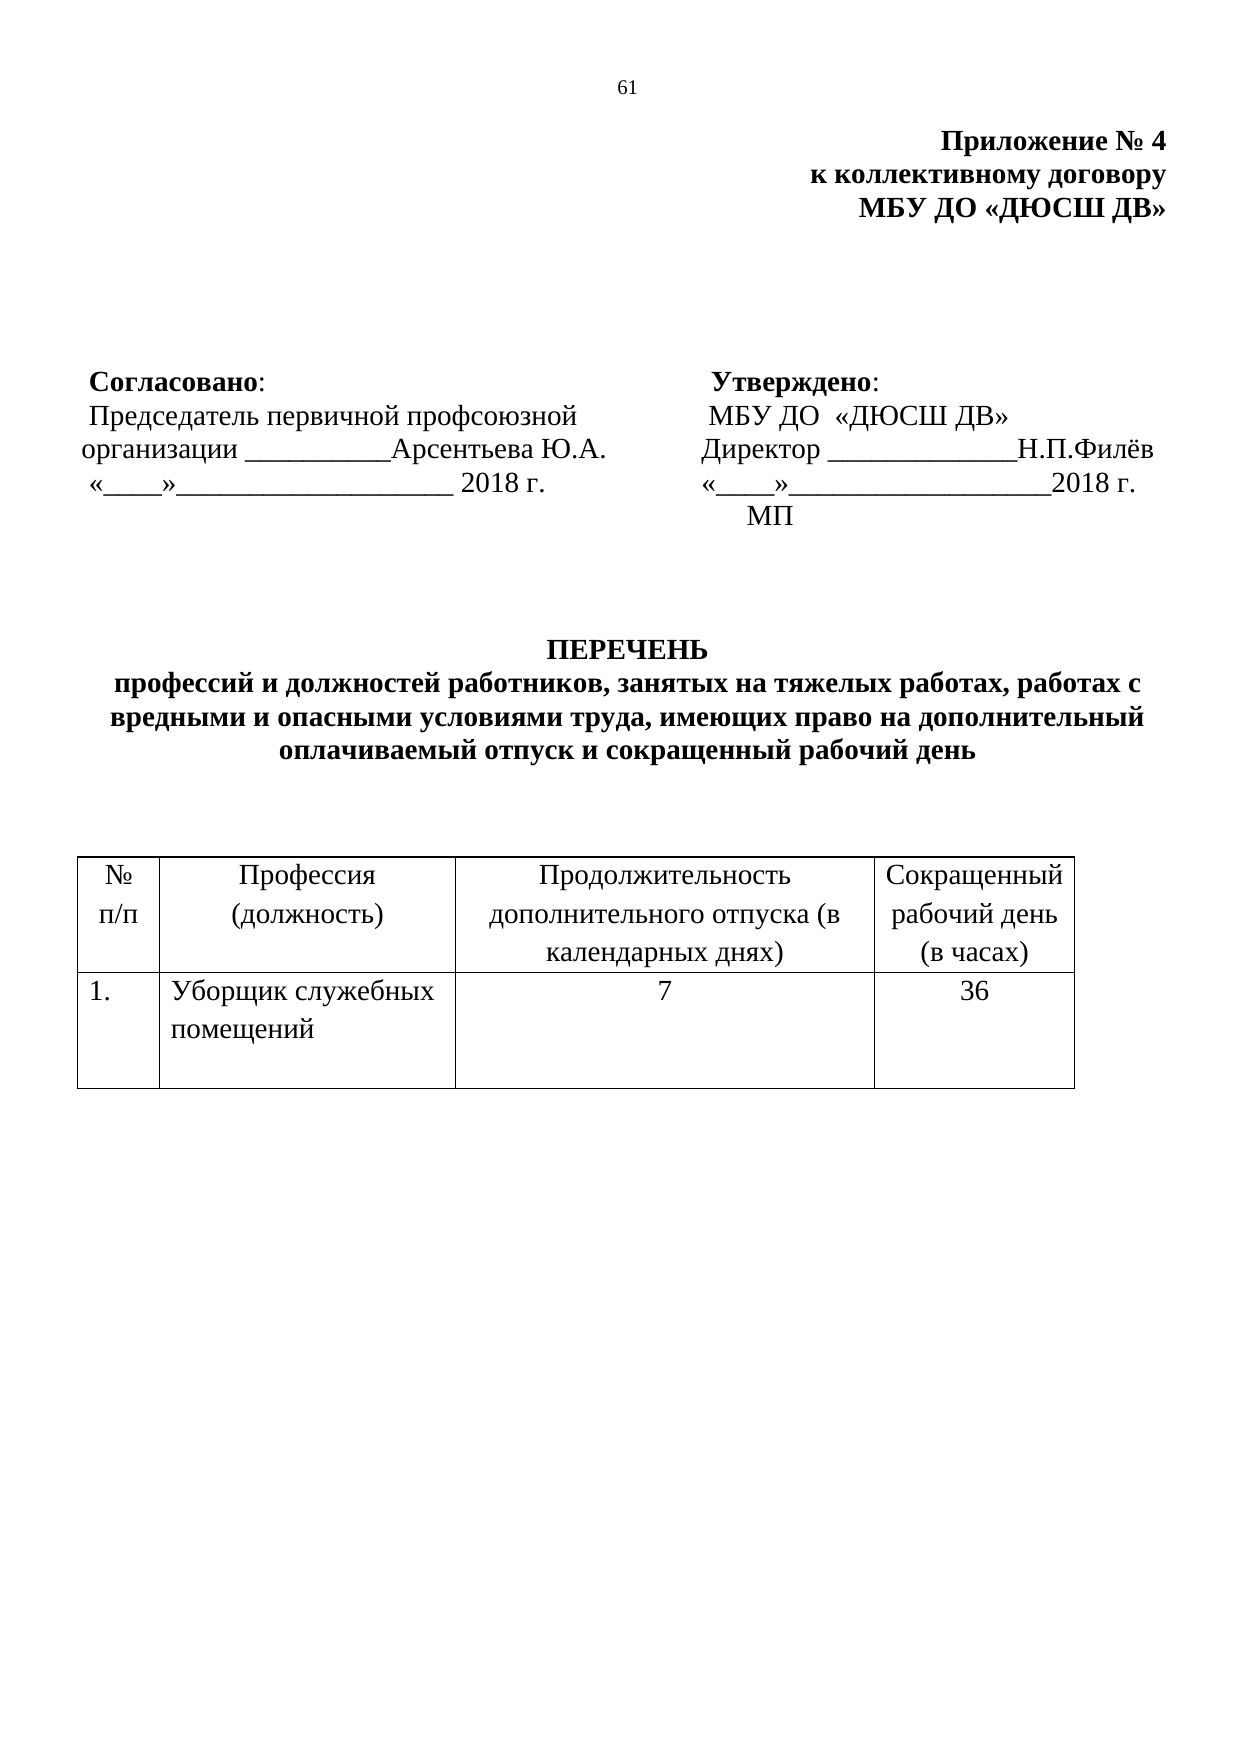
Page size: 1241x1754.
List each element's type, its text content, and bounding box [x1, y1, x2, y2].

table_cell 7 [456, 973, 874, 1088]
text профессий и должностей работников, занятых на тяжелых работах, работах с вредными и опасными условиями труда, имеющих право на дополнительный оплачиваемый отпуск и сокращенный рабочий день [89, 665, 1166, 766]
text организации __________Арсентьева Ю.А. Директор _____________Н.П.Филёв [74, 431, 1166, 465]
table_header Профессия (должность) [160, 858, 455, 972]
text МП [89, 498, 1166, 532]
subtitle к коллективному договору [369, 157, 1166, 190]
table_cell 36 [875, 973, 1074, 1088]
table_cell 1. [78, 973, 159, 1088]
text Согласовано: Утверждено: [89, 364, 1166, 398]
table_header Продолжительность дополнительного отпуска (в календарных днях) [456, 858, 874, 972]
text «____»___________________ 2018 г. «____»__________________2018 г. [89, 465, 1166, 498]
text Председатель первичной профсоюзной МБУ ДО «ДЮСШ ДВ» [89, 398, 1166, 431]
subtitle Приложение № 4 [369, 123, 1166, 157]
text ПЕРЕЧЕНЬ [89, 632, 1166, 665]
table_header № п/п [78, 858, 159, 972]
table_cell Уборщик служебных помещений [160, 973, 455, 1088]
subtitle МБУ ДО «ДЮСШ ДВ» [369, 190, 1166, 224]
table_header Сокращенный рабочий день (в часах) [875, 858, 1074, 972]
